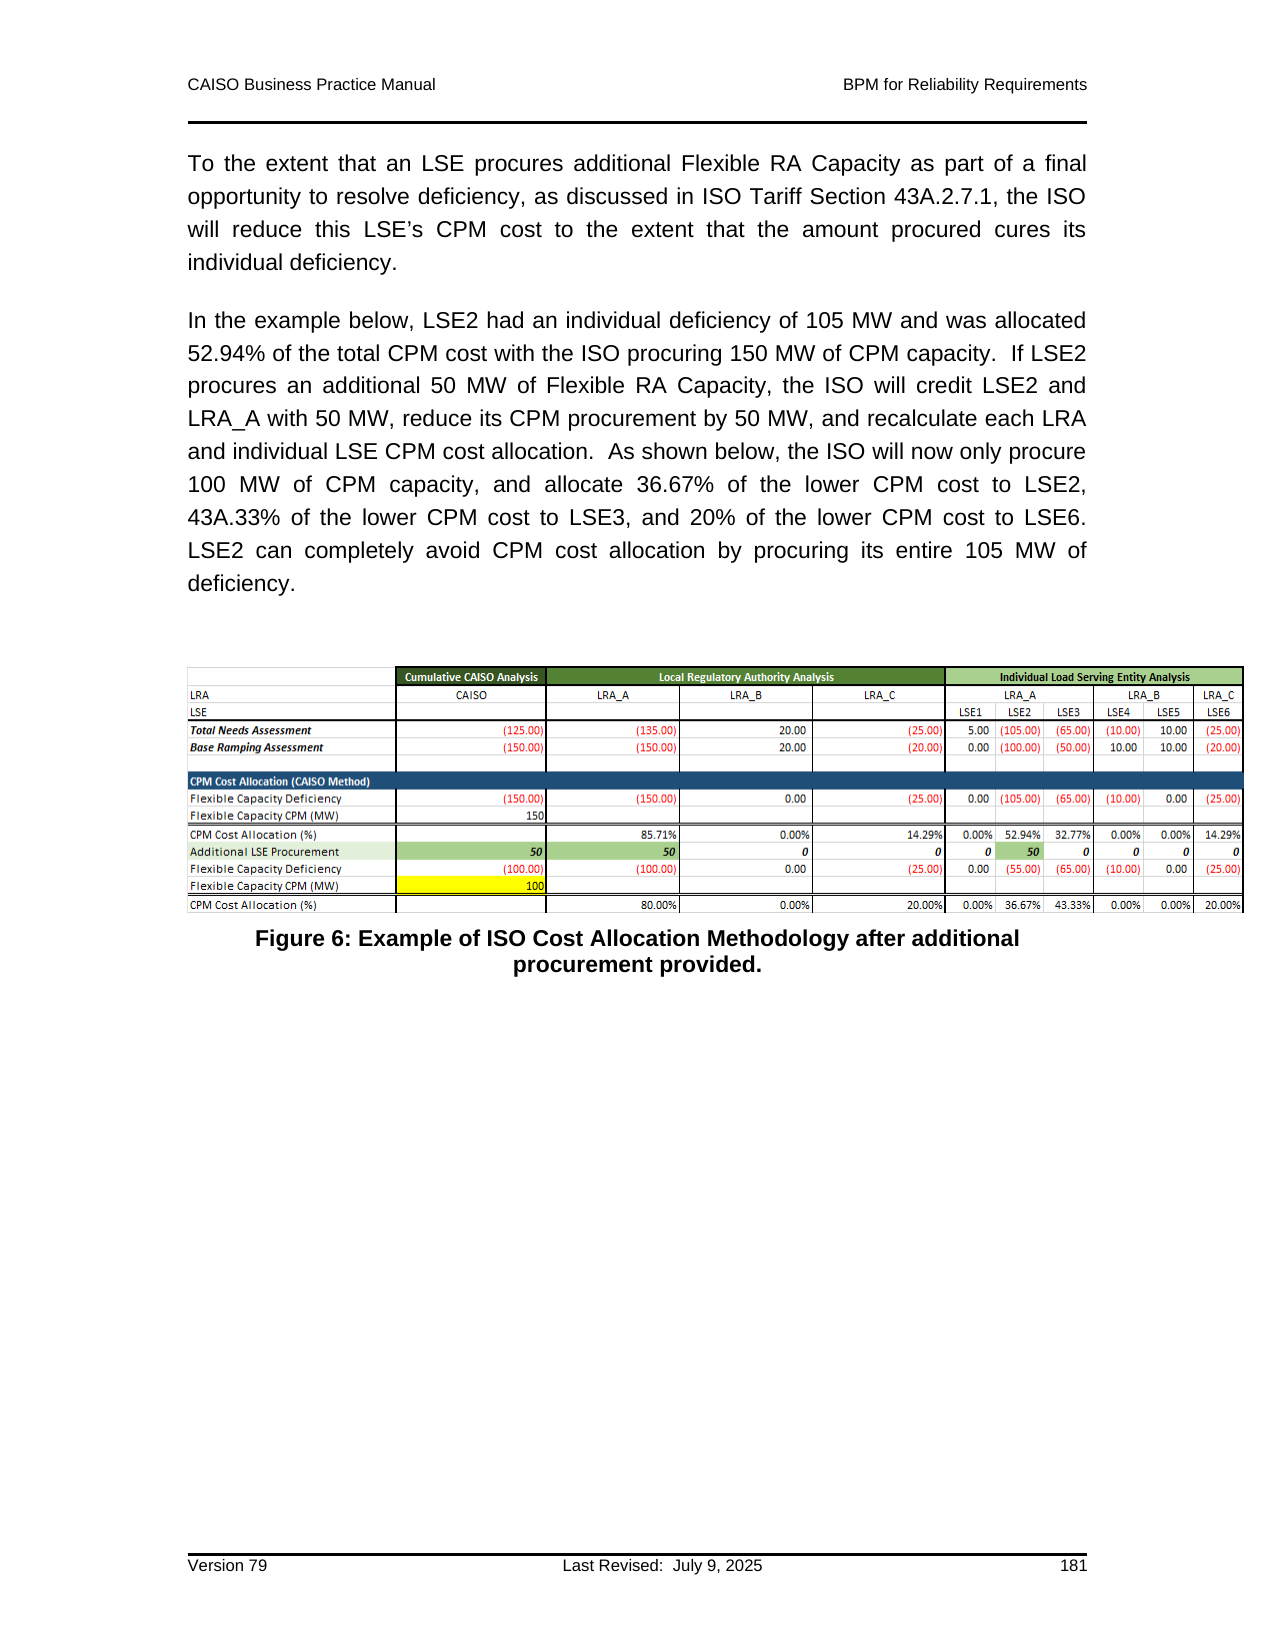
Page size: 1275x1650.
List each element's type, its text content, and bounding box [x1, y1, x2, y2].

text In the example below, LSE2 had an individual deficiency of 105 MW and was allocated 52.94% of the total CPM cost with the ISO procuring 150 MW of CPM capacity. If LSE2 procures an additional 50 MW of Flexible RA Capacity, the ISO will credit LSE2 and LRA_A with 50 MW, reduce its CPM procurement by 50 MW, and recalculate each LRA and individual LSE CPM cost allocation. As shown below, the ISO will now only procure 100 MW of CPM capacity, and allocate 36.67% of the lower CPM cost to LSE2, 43A.33% of the lower CPM cost to LSE3, and 20% of the lower CPM cost to LSE6. LSE2 can completely avoid CPM cost allocation by procuring its entire 105 MW of deficiency. [187, 307, 1087, 596]
text To the extent that an LSE procures additional Flexible RA Capacity as part of a final opportunity to resolve deficiency, as discussed in ISO Tariff Section 43A.2.7.1, the ISO will reduce this LSE’s CPM cost to the extent that the amount procured cures its individual deficiency. [187, 150, 1087, 275]
text Figure 6: Example of ISO Cost Allocation Methodology after additional procurement provided. [187, 925, 1087, 978]
picture [187, 666, 1244, 913]
